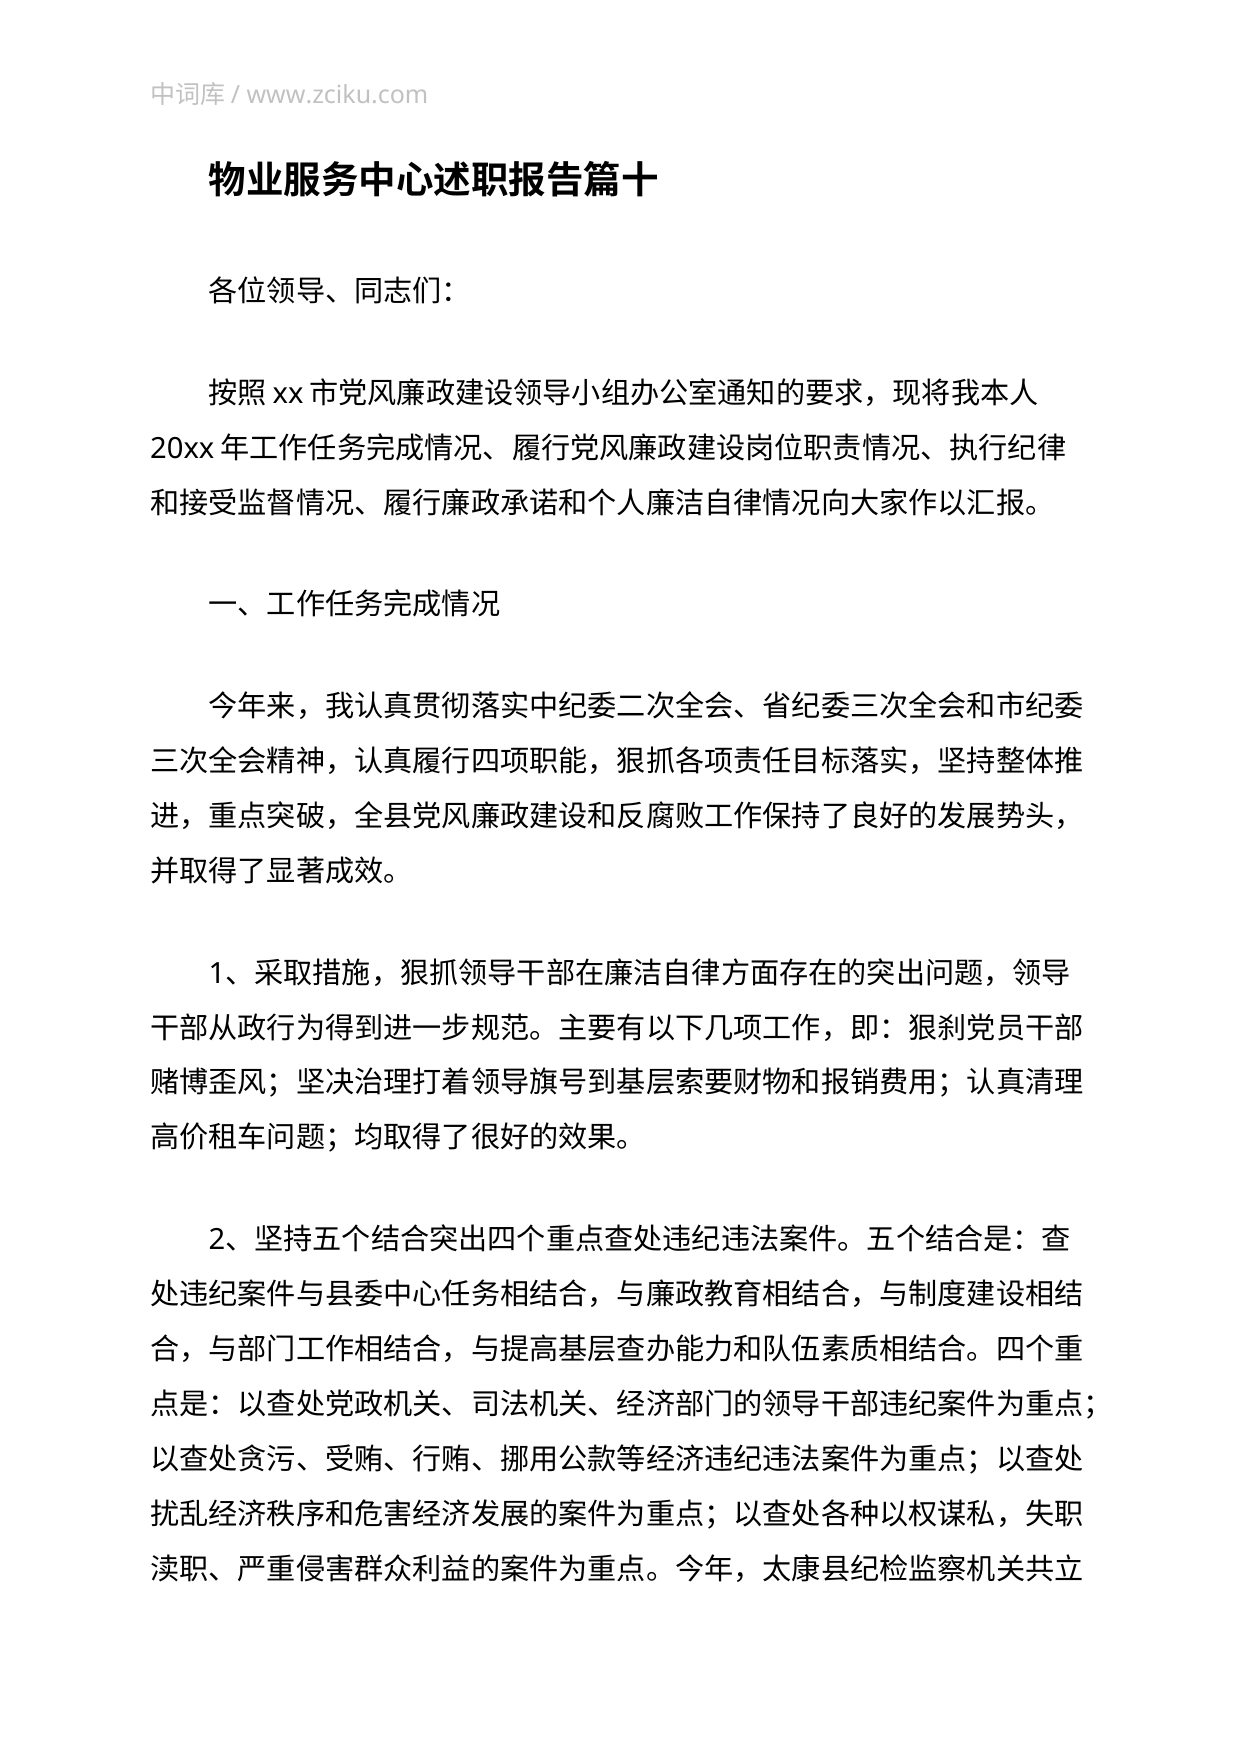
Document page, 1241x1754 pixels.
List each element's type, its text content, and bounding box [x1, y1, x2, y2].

text 今年来，我认真贯彻落实中纪委二次全会、省纪委三次全会和市纪委三次全会精神，认真履行四项职能，狠抓各项责任目标落实，坚持整体推进，重点突破，全县党风廉政建设和反腐败工作保持了良好的发展势头，并取得了显著成效。 [150, 683, 1090, 890]
text 按照xx市党风廉政建设领导小组办公室通知的要求，现将我本人20xx年工作任务完成情况、履行党风廉政建设岗位职责情况、执行纪律和接受监督情况、履行廉政承诺和个人廉洁自律情况向大家作以汇报。 [150, 369, 1090, 521]
text 物业服务中心述职报告篇十 [150, 150, 1090, 204]
text 一、工作任务完成情况 [150, 581, 1090, 623]
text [150, 1216, 1090, 1587]
text 1、采取措施，狠抓领导干部在廉洁自律方面存在的突出问题，领导干部从政行为得到进一步规范。主要有以下几项工作，即：狠刹党员干部赌博歪风；坚决治理打着领导旗号到基层索要财物和报销费用；认真清理高价租车问题；均取得了很好的效果。 [150, 949, 1090, 1156]
text 各位领导、同志们： [150, 267, 1090, 310]
